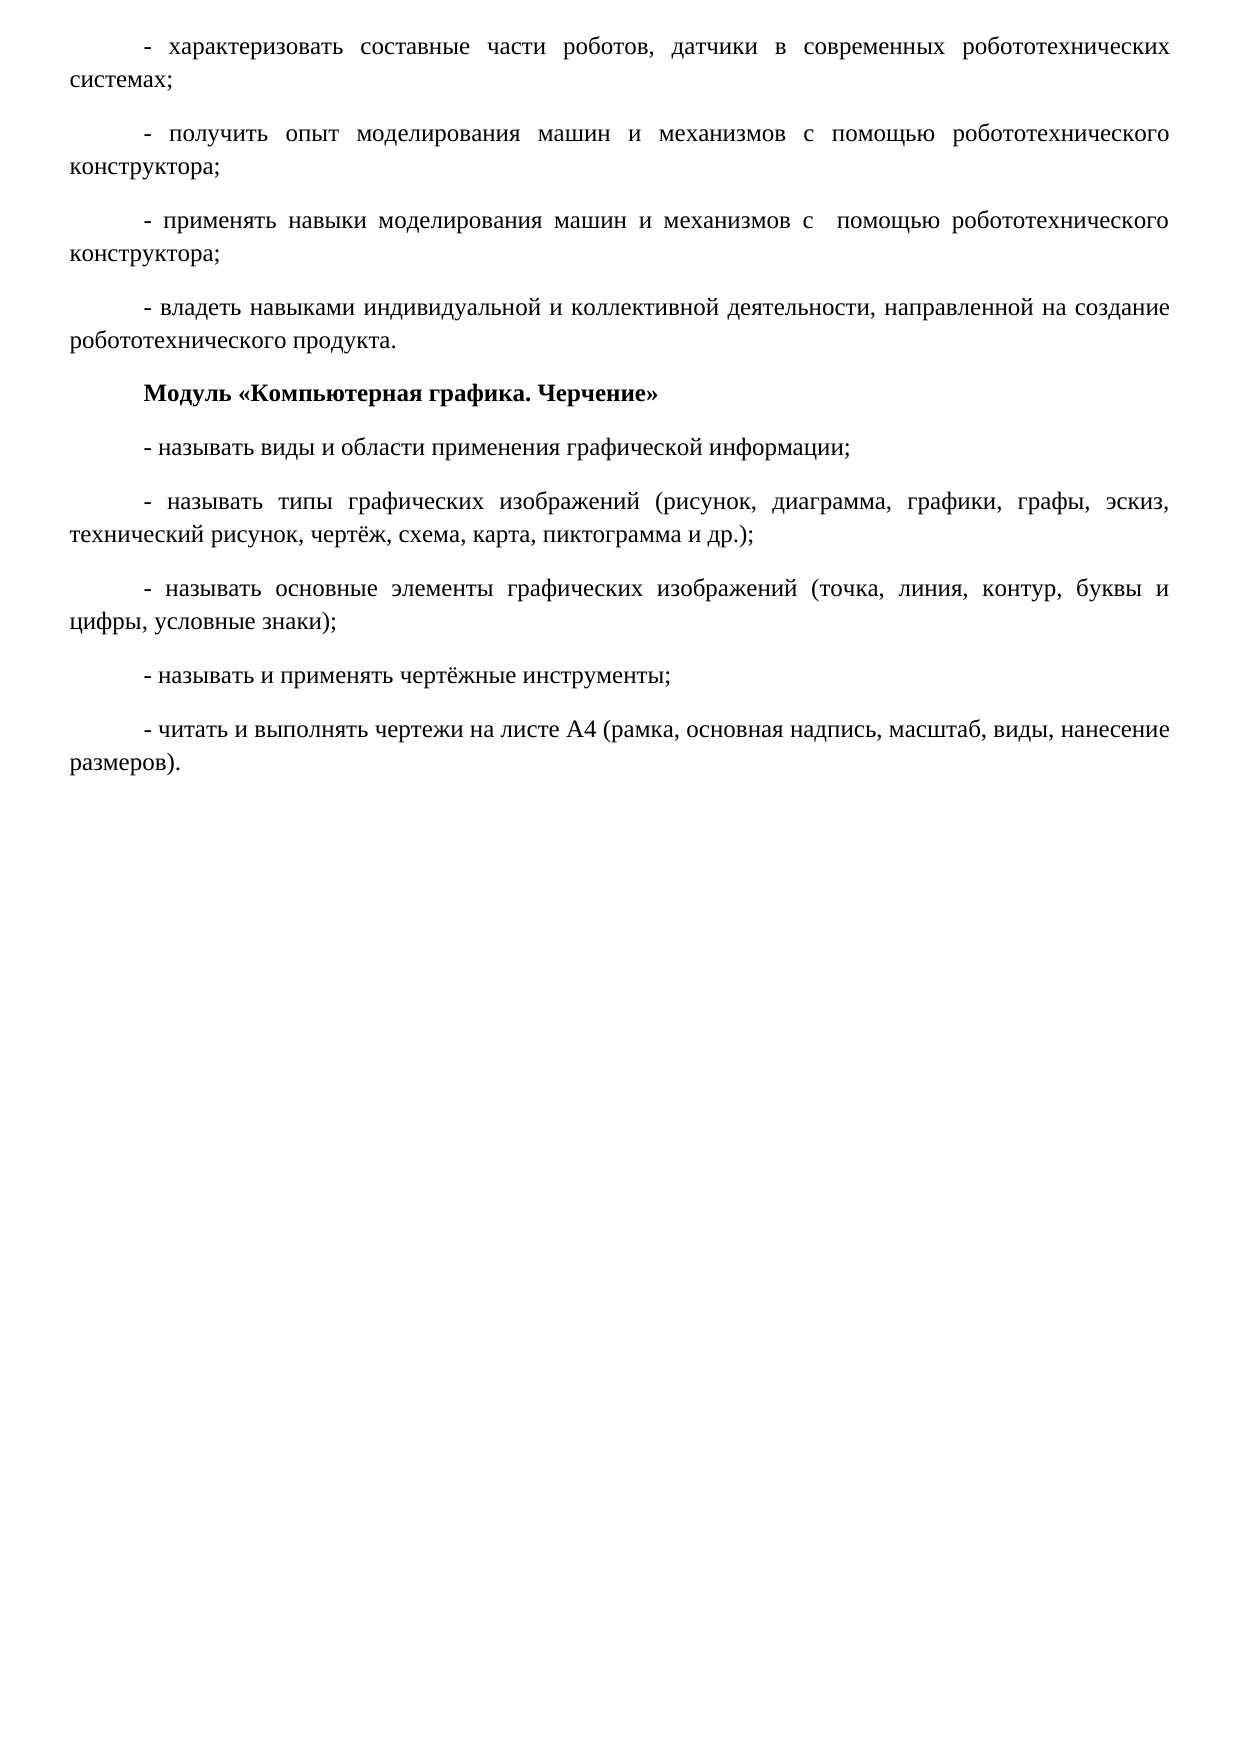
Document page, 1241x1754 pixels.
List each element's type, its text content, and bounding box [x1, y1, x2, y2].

text - называть виды и области применения графической информации; [69, 432, 1171, 461]
text - называть и применять чертёжные инструменты; [69, 660, 1171, 689]
text - характеризовать составные части роботов, датчики в современных робототехнических системах; [69, 31, 1171, 93]
text - применять навыки моделирования машин и механизмов с помощью робототехнического конструктора; [69, 205, 1171, 267]
text - называть типы графических изображений (рисунок, диаграмма, графики, графы, эскиз, технический рисунок, чертёж, схема, карта, пиктограмма и др.); [69, 486, 1171, 548]
text Модуль «Компьютерная графика. Черчение» [69, 378, 1171, 407]
text - читать и выполнять чертежи на листе А4 (рамка, основная надпись, масштаб, виды, нанесение размеров). [69, 714, 1171, 776]
text - называть основные элементы графических изображений (точка, линия, контур, буквы и цифры, условные знаки); [69, 573, 1171, 635]
text - владеть навыками индивидуальной и коллективной деятельности, направленной на создание робототехнического продукта. [69, 292, 1171, 353]
text - получить опыт моделирования машин и механизмов с помощью робототехнического конструктора; [69, 118, 1171, 180]
